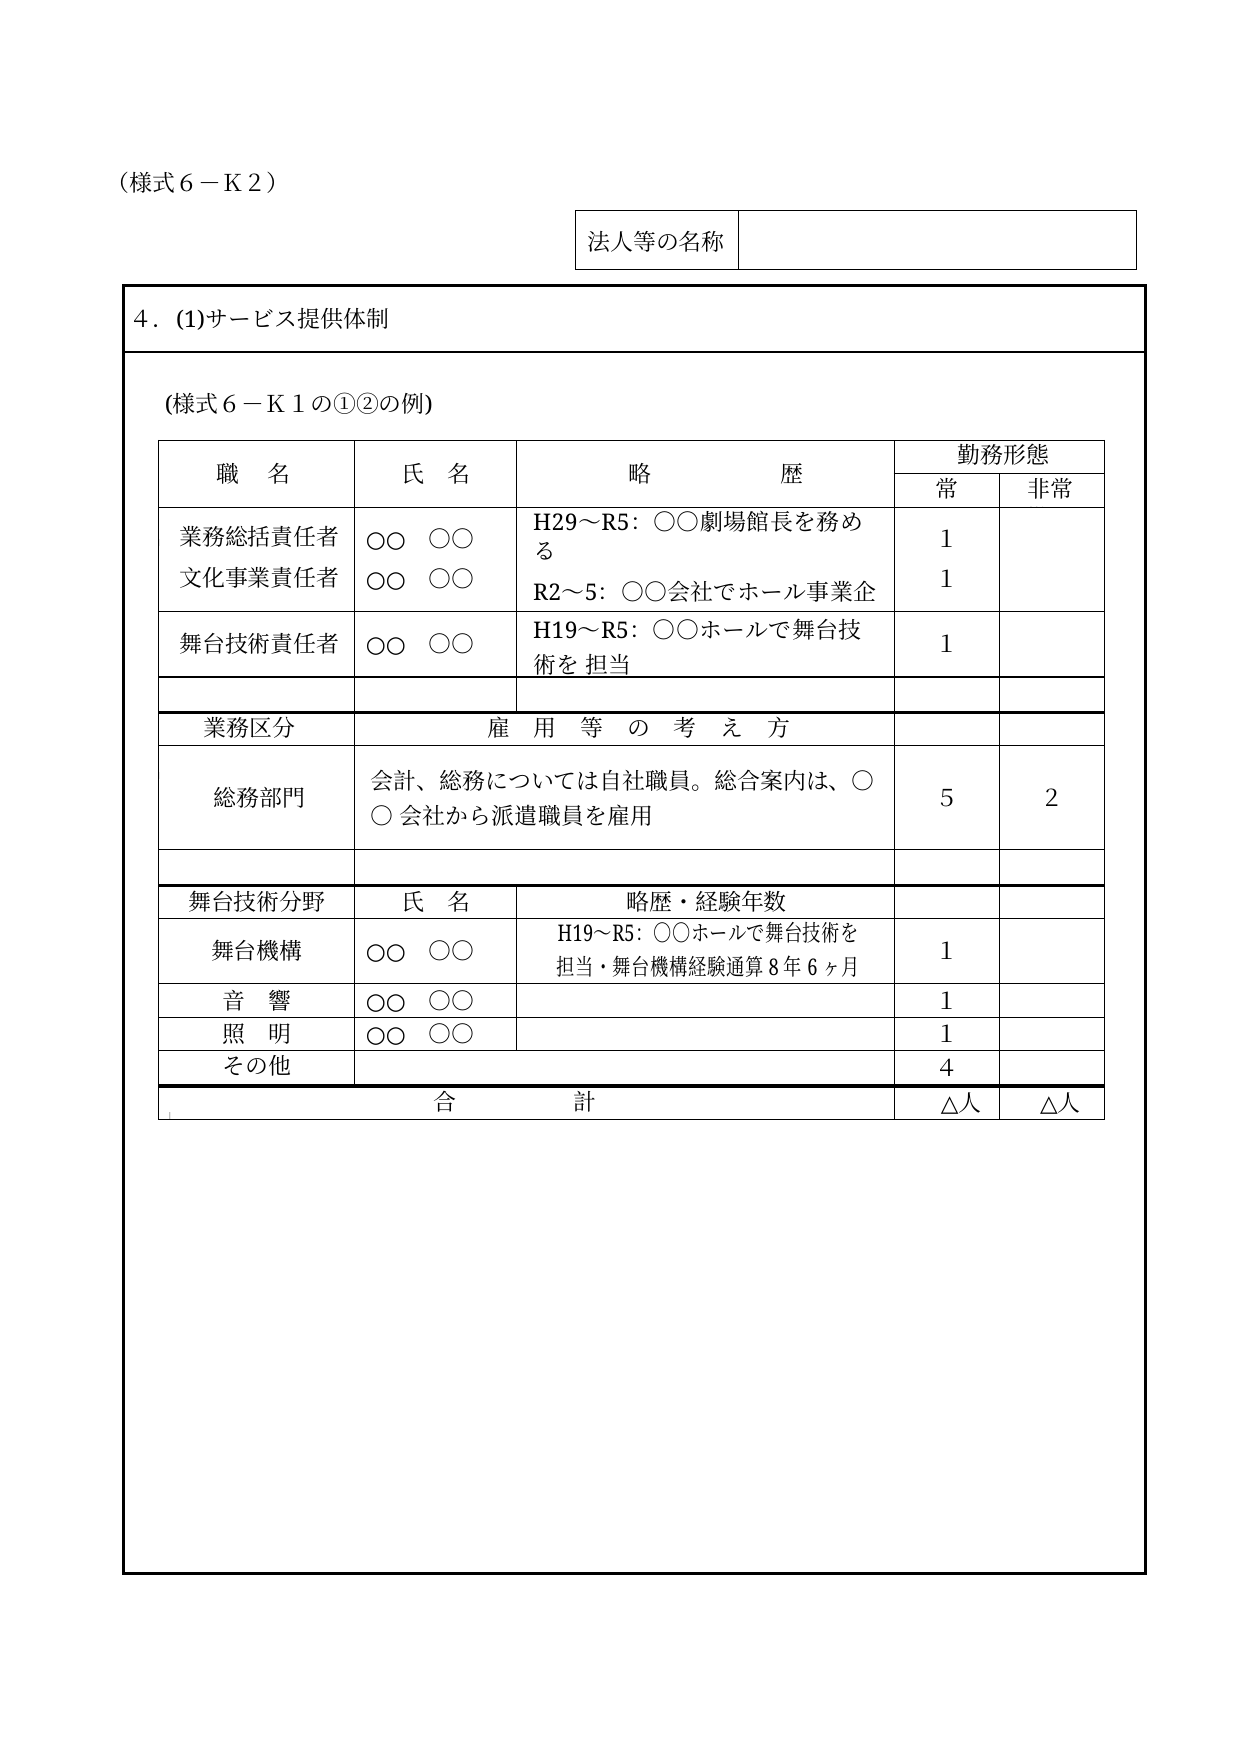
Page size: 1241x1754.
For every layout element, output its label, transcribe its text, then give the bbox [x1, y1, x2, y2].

text (様式６－Ｋ１の①②の例) [164, 386, 1099, 419]
table_cell １ [895, 919, 999, 983]
table_header 法人等の名称 [576, 211, 738, 269]
table_cell [895, 678, 999, 711]
table_cell 合 計 [159, 1088, 894, 1119]
table_cell [895, 714, 999, 745]
table_cell 舞台技術分野 [159, 887, 354, 918]
table_header 氏 名 [355, 441, 516, 507]
table_cell [355, 1051, 894, 1084]
table_cell １ １ [895, 508, 999, 611]
table_cell H29～R5：○○劇場館長を務める R2～5：○○会社でホール事業企 画を担当 [517, 508, 894, 611]
table_cell ５ [895, 746, 999, 849]
table_cell 非常勤 [1000, 474, 1104, 507]
table_cell [517, 678, 894, 711]
table_cell ○○ ○○ [355, 1018, 516, 1050]
table_cell H19～R5：○○ホールで舞台技術を 担当・舞台機構経験通算8年6ヶ月 [517, 919, 894, 983]
table_cell 業務区分 [159, 714, 354, 745]
table_cell [1000, 1051, 1104, 1084]
table_cell [159, 678, 354, 711]
table_cell 舞台機構 [159, 919, 354, 983]
table_cell [355, 678, 516, 711]
table_cell [1000, 1018, 1104, 1050]
table_cell [895, 887, 999, 918]
table_cell １ [895, 612, 999, 676]
table_cell [1000, 850, 1104, 884]
table_cell [1000, 508, 1104, 611]
table_cell [895, 850, 999, 884]
text （様式６－Ｋ２） [106, 164, 1130, 197]
table_cell [1000, 612, 1104, 676]
table_cell 氏 名 [355, 887, 516, 918]
table_cell H19～R5：○○ホールで舞台技術を 担当 [517, 612, 894, 676]
table_cell その他 [159, 1051, 354, 1084]
table_cell [1000, 984, 1104, 1017]
table_cell [1000, 714, 1104, 745]
table_cell 舞台技術責任者 [159, 612, 354, 676]
table_cell [1000, 678, 1104, 711]
table_cell [159, 850, 354, 884]
table_cell 音 響 [159, 984, 354, 1017]
table_cell △人 [895, 1088, 999, 1119]
table_cell 常 勤 [895, 474, 999, 507]
table_header 職 名 [159, 441, 354, 507]
table_cell ○○ ○○ ○○ ○○ [355, 508, 516, 611]
table_cell 会計、総務については自社職員。総合案内は、○○ 会社から派遣職員を雇用 [355, 746, 894, 849]
table_cell ２ [1000, 746, 1104, 849]
table_cell 業務総括責任者 文化事業責任者 [159, 508, 354, 611]
table_header 勤務形態 [895, 441, 1104, 473]
table_cell ○○ ○○ [355, 612, 516, 676]
table_cell ○○ ○○ [355, 984, 516, 1017]
text ４．(1)サービス提供体制 [129, 302, 1099, 335]
table_cell [517, 984, 894, 1017]
table_header 略 歴 [517, 441, 894, 507]
table_cell １ [895, 1018, 999, 1050]
table_cell 略歴・経験年数 [517, 887, 894, 918]
table_cell 総務部門 [159, 746, 354, 849]
table_header [739, 211, 1136, 269]
table_cell [517, 1018, 894, 1050]
table_cell [1000, 887, 1104, 918]
table_cell 照 明 [159, 1018, 354, 1050]
table_cell △人 [1000, 1088, 1104, 1119]
table_cell ４ [895, 1051, 999, 1084]
table_cell ○○ ○○ [355, 919, 516, 983]
table_cell 雇 用 等 の 考 え 方 [355, 714, 894, 745]
table_cell １ [895, 984, 999, 1017]
table_cell [1000, 919, 1104, 983]
table_cell [355, 850, 894, 884]
